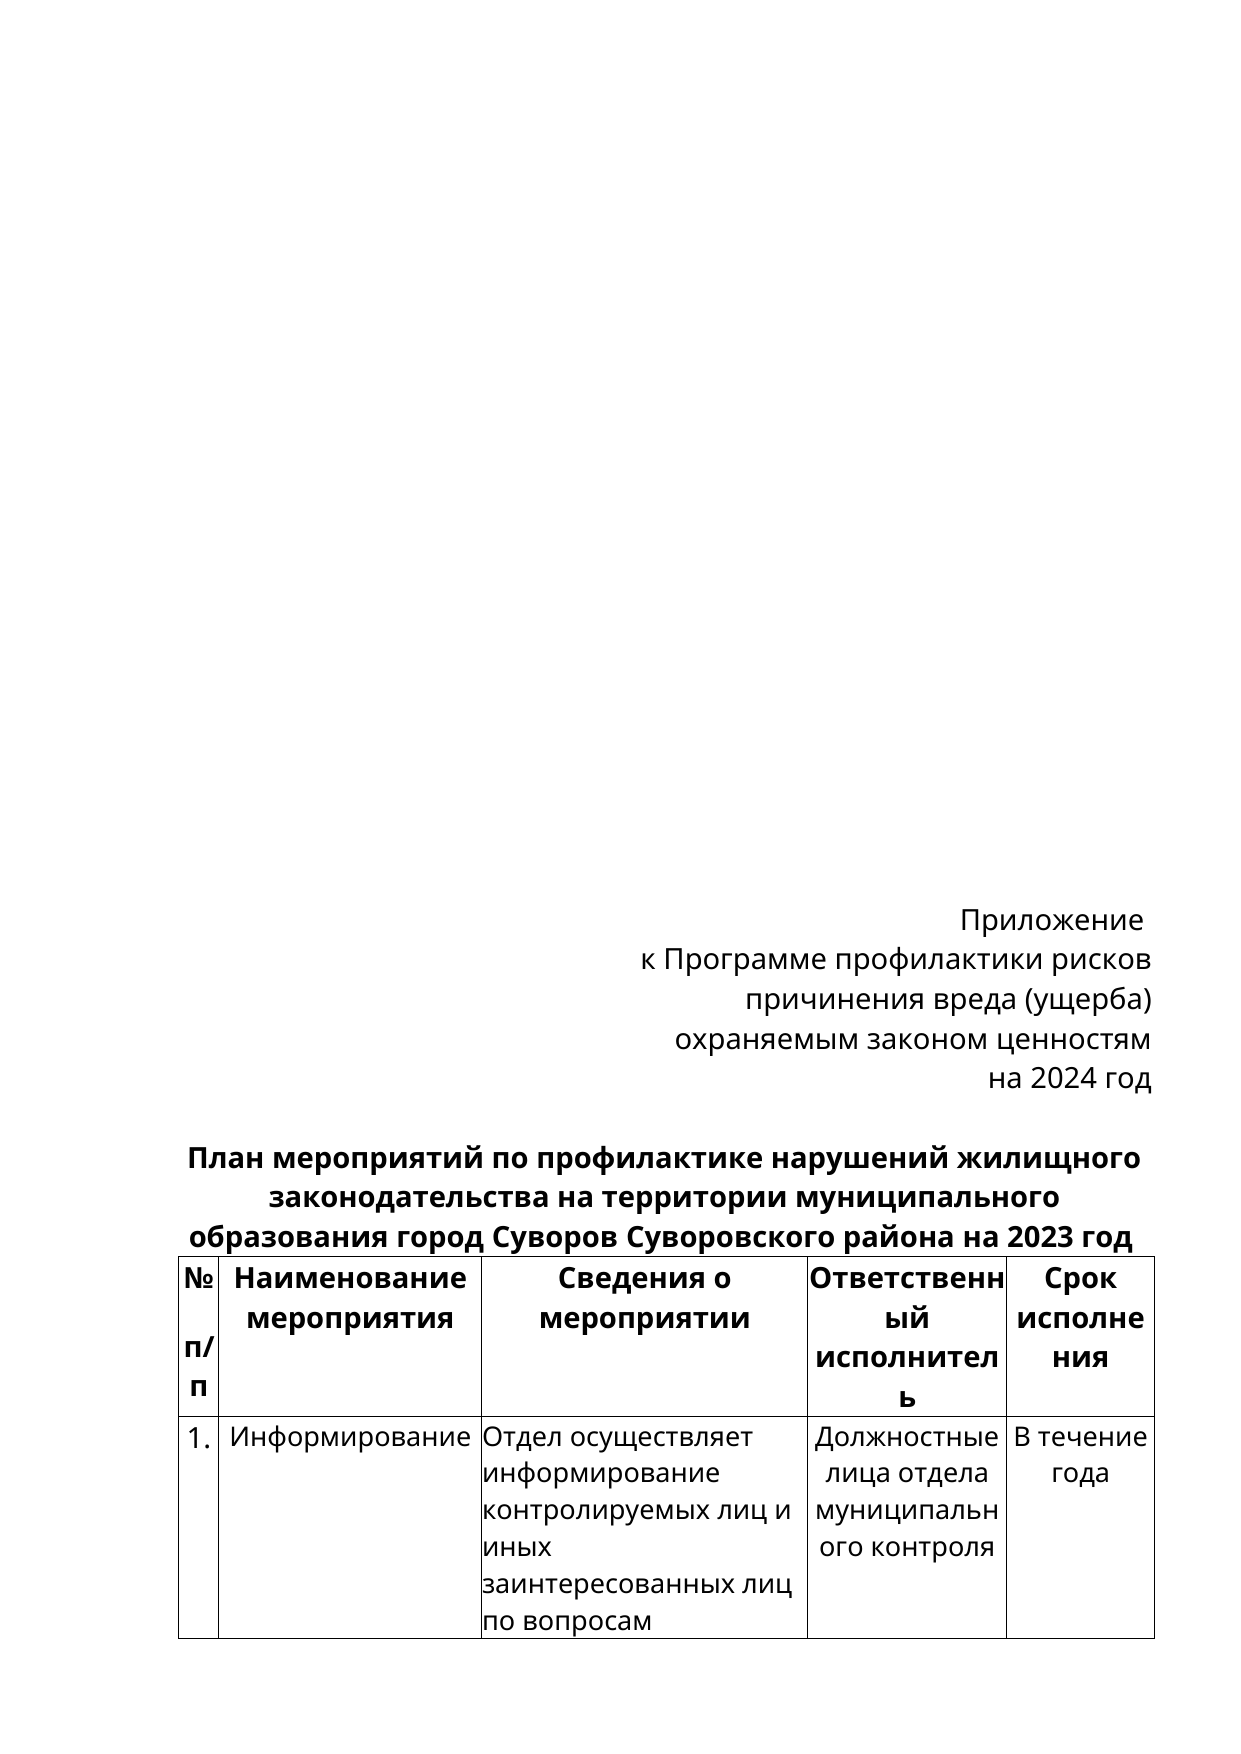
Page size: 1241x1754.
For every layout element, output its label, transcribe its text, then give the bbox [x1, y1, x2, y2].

table_header Срок исполнения [1007, 1257, 1154, 1416]
table_header № п/п [179, 1257, 218, 1416]
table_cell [482, 1417, 807, 1638]
text План мероприятий по профилактике нарушений жилищного законодательства на территории муниципального образования город Суворов Суворовского района на 2023 год [177, 1137, 1152, 1256]
table_header Ответственный исполнитель [808, 1257, 1006, 1416]
text Приложение [177, 899, 1152, 939]
table_header Наименование мероприятия [219, 1257, 481, 1416]
table_cell 1. [179, 1417, 218, 1638]
table_cell Информирование [219, 1417, 481, 1638]
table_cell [808, 1417, 1006, 1638]
table_header Сведения о мероприятии [482, 1257, 807, 1416]
text к Программе профилактики рисков причинения вреда (ущерба) охраняемым законом ценностям на 2024 год [177, 939, 1152, 1097]
table_cell В течение года [1007, 1417, 1154, 1638]
